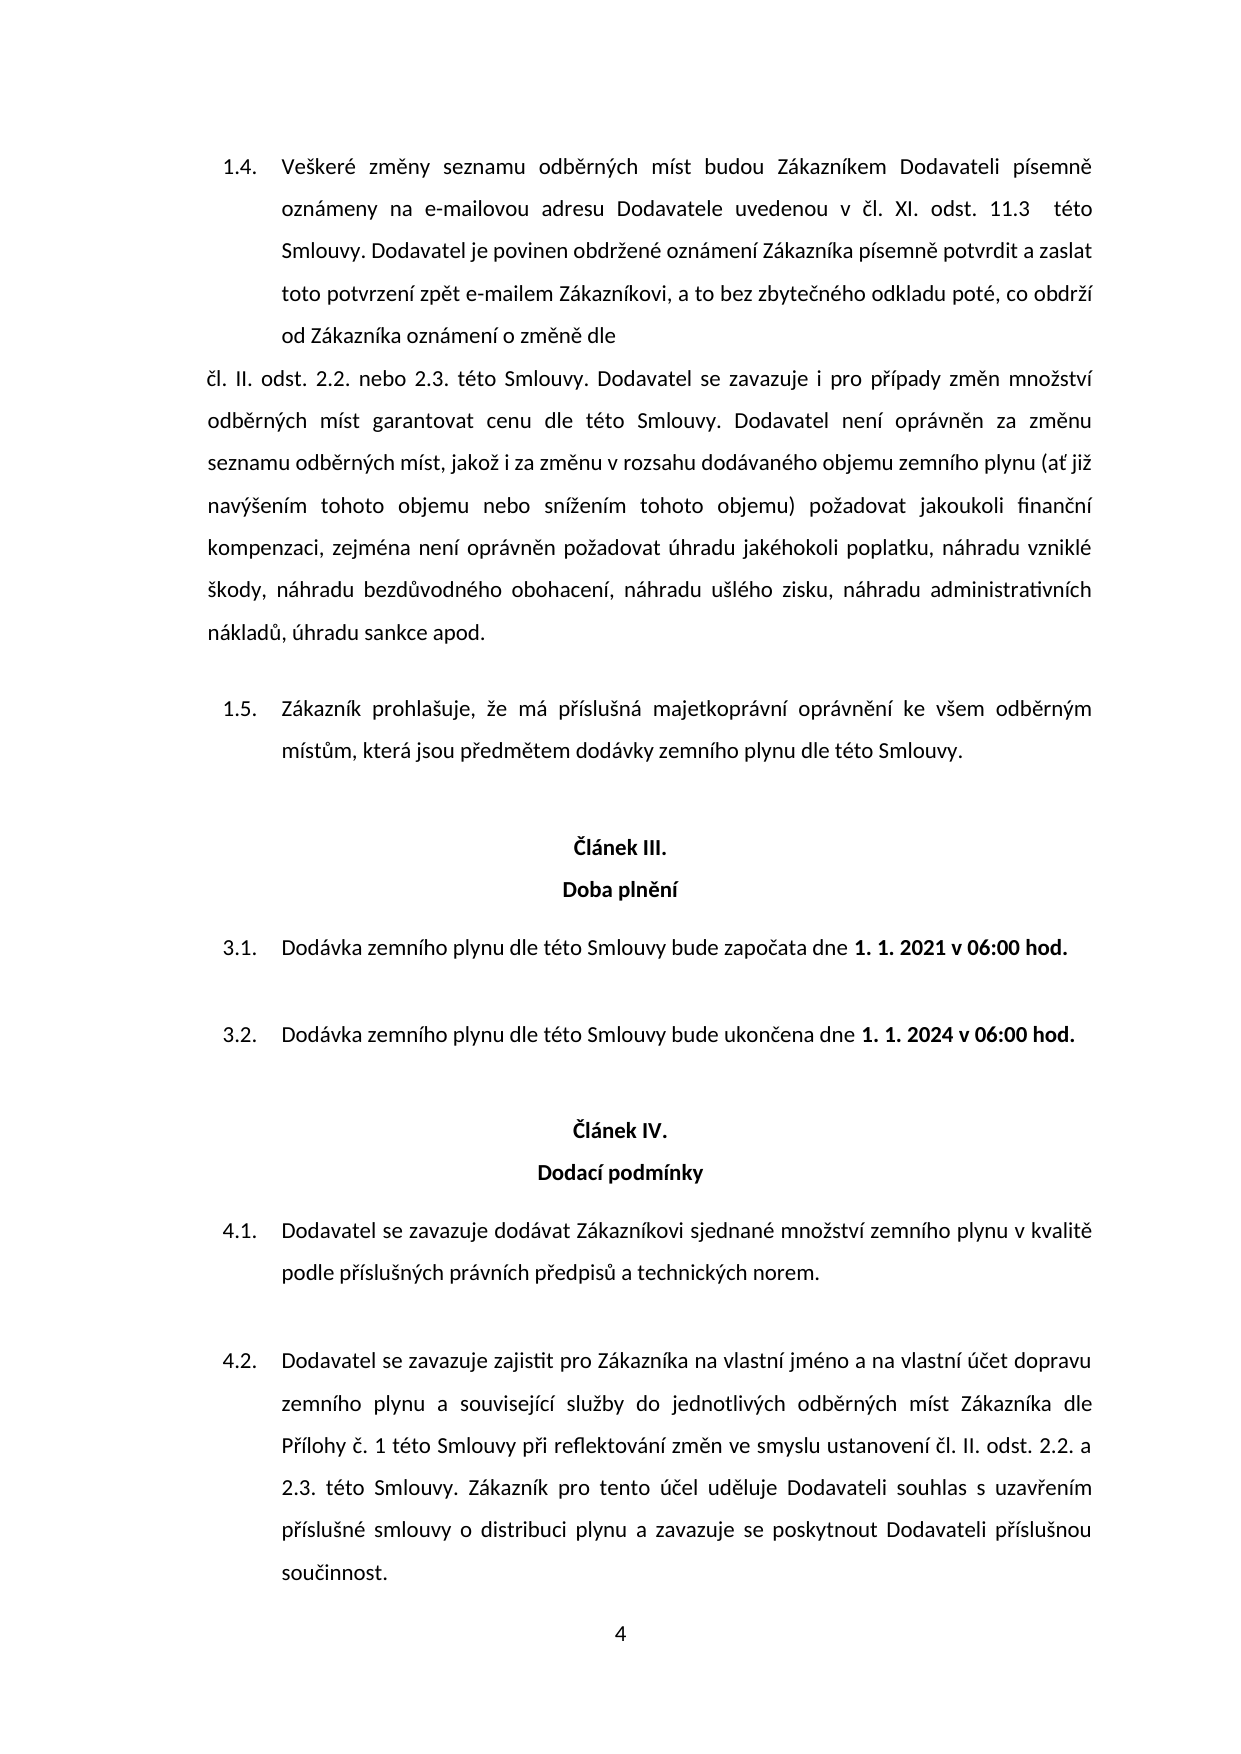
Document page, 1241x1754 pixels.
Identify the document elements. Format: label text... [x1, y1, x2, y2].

list Dodavatel se zavazuje dodávat Zákazníkovi sjednané množství zemního plynu v kvalitě podle příslušných právních předpisů a technických norem. [222, 1216, 1094, 1286]
text Dodací podmínky [147, 1158, 1093, 1186]
list Dodavatel se zavazuje zajistit pro Zákazníka na vlastní jméno a na vlastní účet dopravu zemního plynu a související služby do jednotlivých odběrných míst Zákazníka dle Přílohy č. 1 této Smlouvy při reflektování změn ve smyslu ustanovení čl. II. odst. 2.2. a 2.3. této Smlouvy. Zákazník pro tento účel uděluje Dodavateli souhlas s uzavřením příslušné smlouvy o distribuci plynu a zavazuje se poskytnout Dodavateli příslušnou součinnost. [222, 1346, 1094, 1586]
text čl. II. odst. 2.2. nebo 2.3. této Smlouvy. Dodavatel se zavazuje i pro případy změn množství odběrných míst garantovat cenu dle této Smlouvy. Dodavatel není oprávněn za změnu seznamu odběrných míst, jakož i za změnu v rozsahu dodávaného objemu zemního plynu (ať již navýšením tohoto objemu nebo snížením tohoto objemu) požadovat jakoukoli finanční kompenzaci, zejména není oprávněn požadovat úhradu jakéhokoli poplatku, náhradu vzniklé škody, náhradu bezdůvodného obohacení, náhradu ušlého zisku, náhradu administrativních nákladů, úhradu sankce apod. [206, 364, 1094, 646]
list Dodávka zemního plynu dle této Smlouvy bude ukončena dne 1. 1. 2024 v 06:00 hod. [222, 1020, 1094, 1048]
text Doba plnění [147, 875, 1093, 903]
list Zákazník prohlašuje, že má příslušná majetkoprávní oprávnění ke všem odběrným místům, která jsou předmětem dodávky zemního plynu dle této Smlouvy. [222, 694, 1094, 764]
list Veškeré změny seznamu odběrných míst budou Zákazníkem Dodavateli písemně oznámeny na e-mailovou adresu Dodavatele uvedenou v čl. XI. odst. 11.3 této Smlouvy. Dodavatel je povinen obdržené oznámení Zákazníka písemně potvrdit a zaslat toto potvrzení zpět e-mailem Zákazníkovi, a to bez zbytečného odkladu poté, co obdrží od Zákazníka oznámení o změně dle [222, 152, 1094, 349]
list Dodávka zemního plynu dle této Smlouvy bude započata dne 1. 1. 2021 v 06:00 hod. [222, 933, 1094, 961]
text Článek III. [147, 833, 1093, 861]
text Článek IV. [147, 1117, 1093, 1144]
